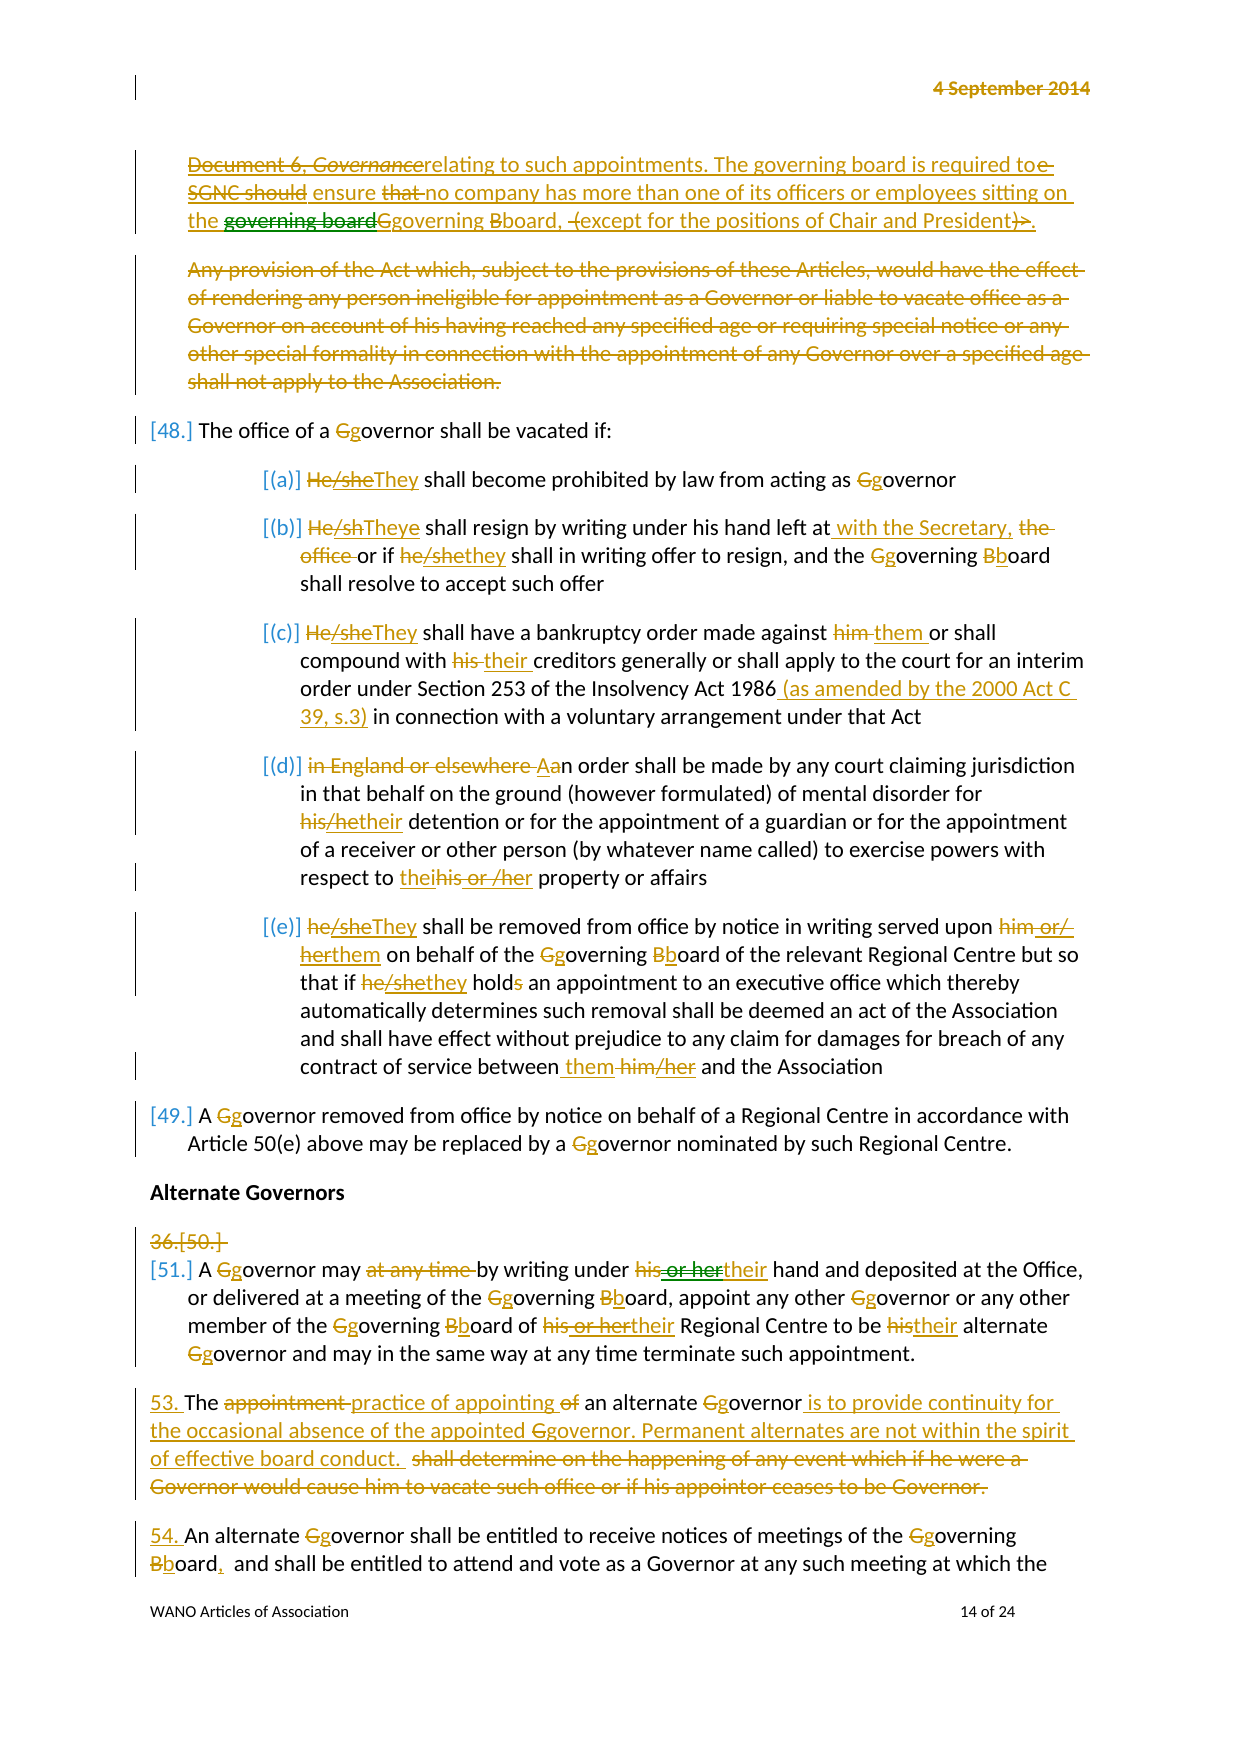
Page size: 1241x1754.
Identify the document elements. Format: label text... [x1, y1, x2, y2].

list The office of a overnor shall be vacated if: [150, 416, 1090, 444]
list shall have a bankruptcy order made against or shall compound with creditors generally or shall apply to the court for an interim order under Section 253 of the Insolvency Act 1986 in connection with a voluntary arrangement under that Act [262, 618, 1090, 731]
subtitle Alternate Governors [150, 1178, 1090, 1206]
list The an alternate overnor [150, 1388, 1090, 1500]
list shall resign by writing under his hand left at or if shall in writing offer to resign, and the overning oard shall resolve to accept such offer [262, 513, 1090, 598]
list A overnor may by writing under hand and deposited at the Office, or delivered at a meeting of the overning oard, appoint any other overnor or any other member of the overning oard of Regional Centre to be alternate overnor and may in the same way at any time terminate such appointment. [150, 1255, 1090, 1367]
list n order shall be made by any court claiming jurisdiction in that behalf on the ground (however formulated) of mental disorder for detention or for the appointment of a guardian or for the appointment of a receiver or other person (by whatever name called) to exercise powers with respect to property or affairs [262, 751, 1090, 891]
list shall be removed from office by notice in writing served upon on behalf of the overning oard of the relevant Regional Centre but so that if hold an appointment to an executive office which thereby automatically determines such removal shall be deemed an act of the Association and shall have effect without prejudice to any claim for damages for breach of any contract of service between and the Association [262, 912, 1090, 1080]
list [150, 1521, 1090, 1577]
list shall become prohibited by law from acting as overnor [262, 465, 1090, 493]
list A overnor removed from office by notice on behalf of a Regional Centre in accordance with Article 50(e) above may be replaced by a overnor nominated by such Regional Centre. [150, 1101, 1090, 1157]
